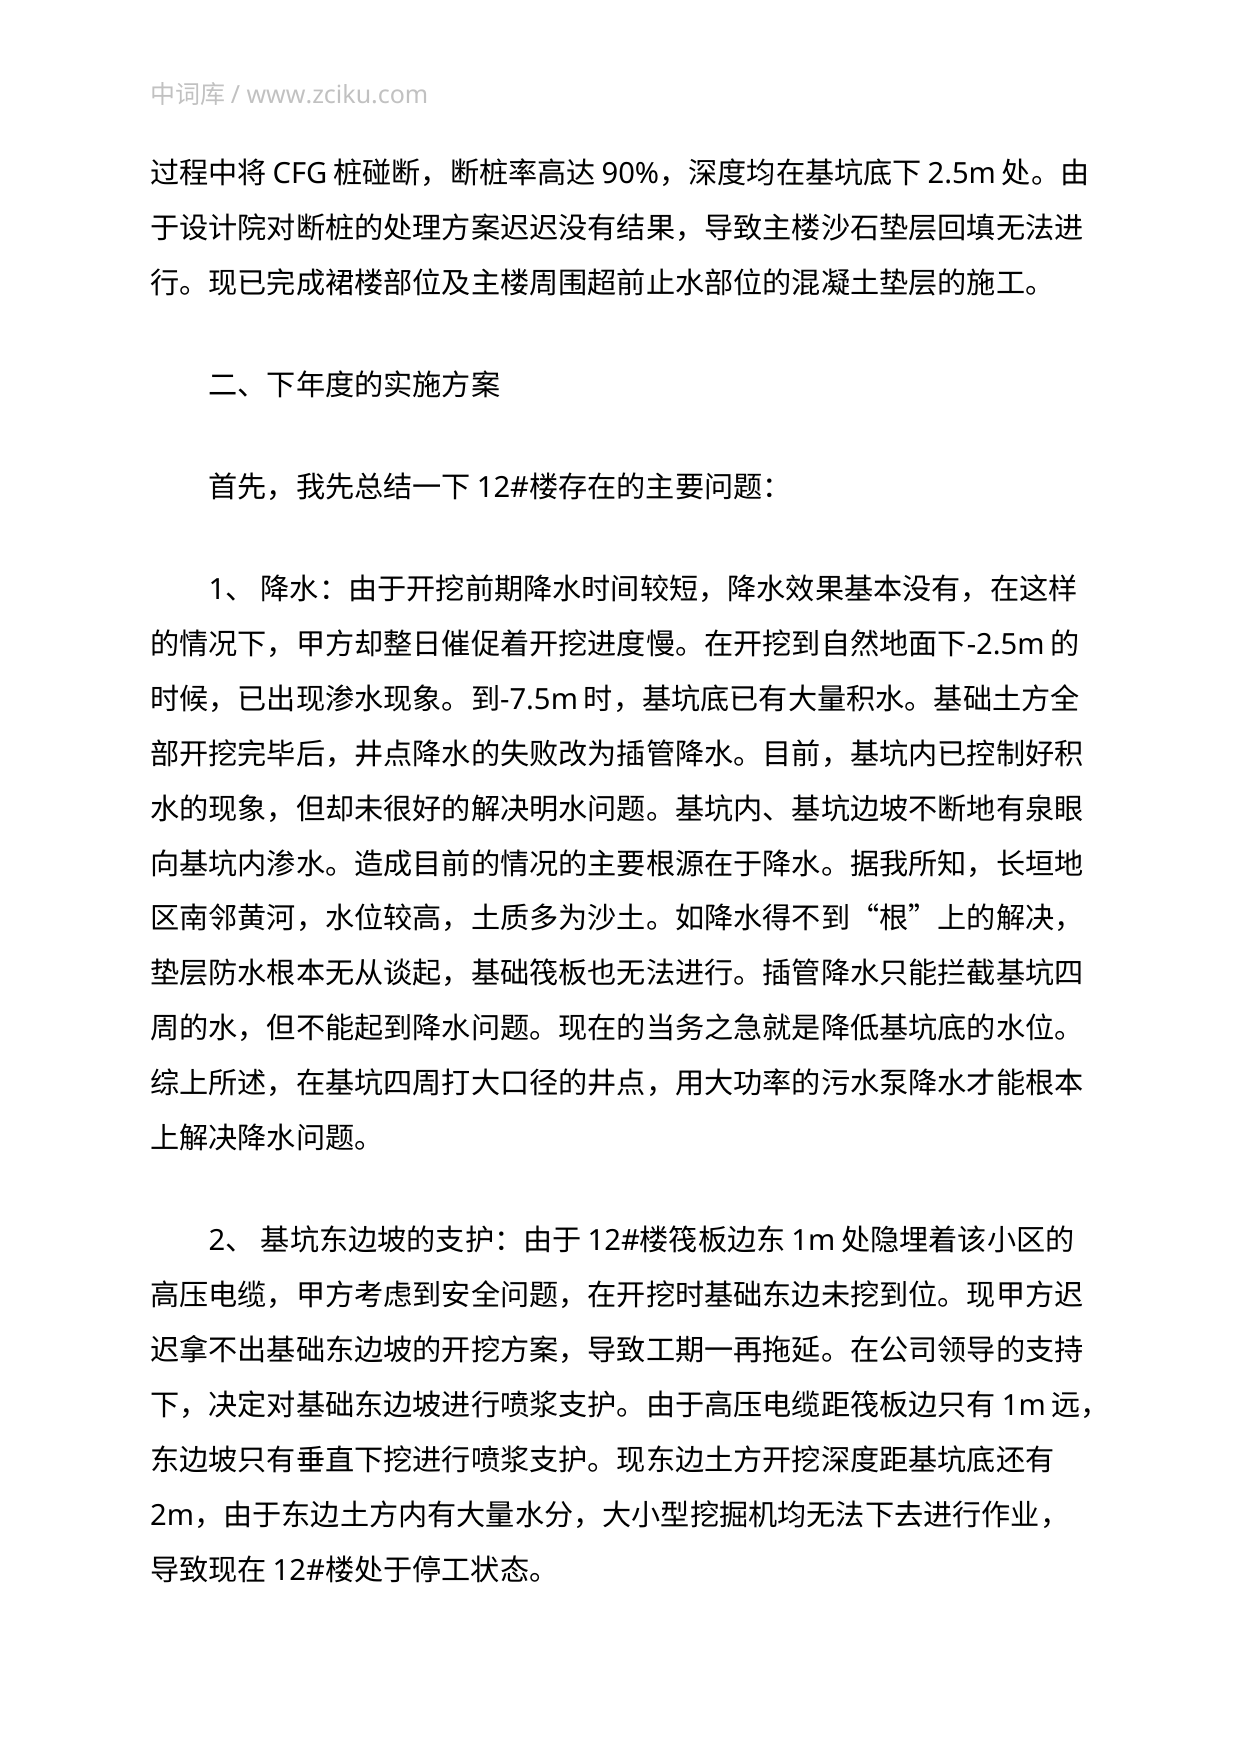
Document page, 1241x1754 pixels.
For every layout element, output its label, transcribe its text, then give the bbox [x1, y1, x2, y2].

text 二、下年度的实施方案 [150, 362, 1090, 404]
text 首先，我先总结一下12#楼存在的主要问题： [150, 463, 1090, 506]
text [150, 150, 1090, 302]
text 2、 基坑东边坡的支护：由于12#楼筏板边东1m处隐埋着该小区的高压电缆，甲方考虑到安全问题，在开挖时基础东边未挖到位。现甲方迟迟拿不出基础东边坡的开挖方案，导致工期一再拖延。在公司领导的支持下，决定对基础东边坡进行喷浆支护。由于高压电缆距筏板边只有1m远，东边坡只有垂直下挖进行喷浆支护。现东边土方开挖深度距基坑底还有2m，由于东边土方内有大量水分，大小型挖掘机均无法下去进行作业，导致现在12#楼处于停工状态。 [150, 1216, 1090, 1588]
text 1、 降水：由于开挖前期降水时间较短，降水效果基本没有，在这样的情况下，甲方却整日催促着开挖进度慢。在开挖到自然地面下-2.5m的时候，已出现渗水现象。到-7.5m时，基坑底已有大量积水。基础土方全部开挖完毕后，井点降水的失败改为插管降水。目前，基坑内已控制好积水的现象，但却未很好的解决明水问题。基坑内、基坑边坡不断地有泉眼向基坑内渗水。造成目前的情况的主要根源在于降水。据我所知，长垣地区南邻黄河，水位较高，土质多为沙土。如降水得不到“根”上的解决，垫层防水根本无从谈起，基础筏板也无法进行。插管降水只能拦截基坑四周的水，但不能起到降水问题。现在的当务之急就是降低基坑底的水位。综上所述，在基坑四周打大口径的井点，用大功率的污水泵降水才能根本上解决降水问题。 [150, 565, 1090, 1157]
